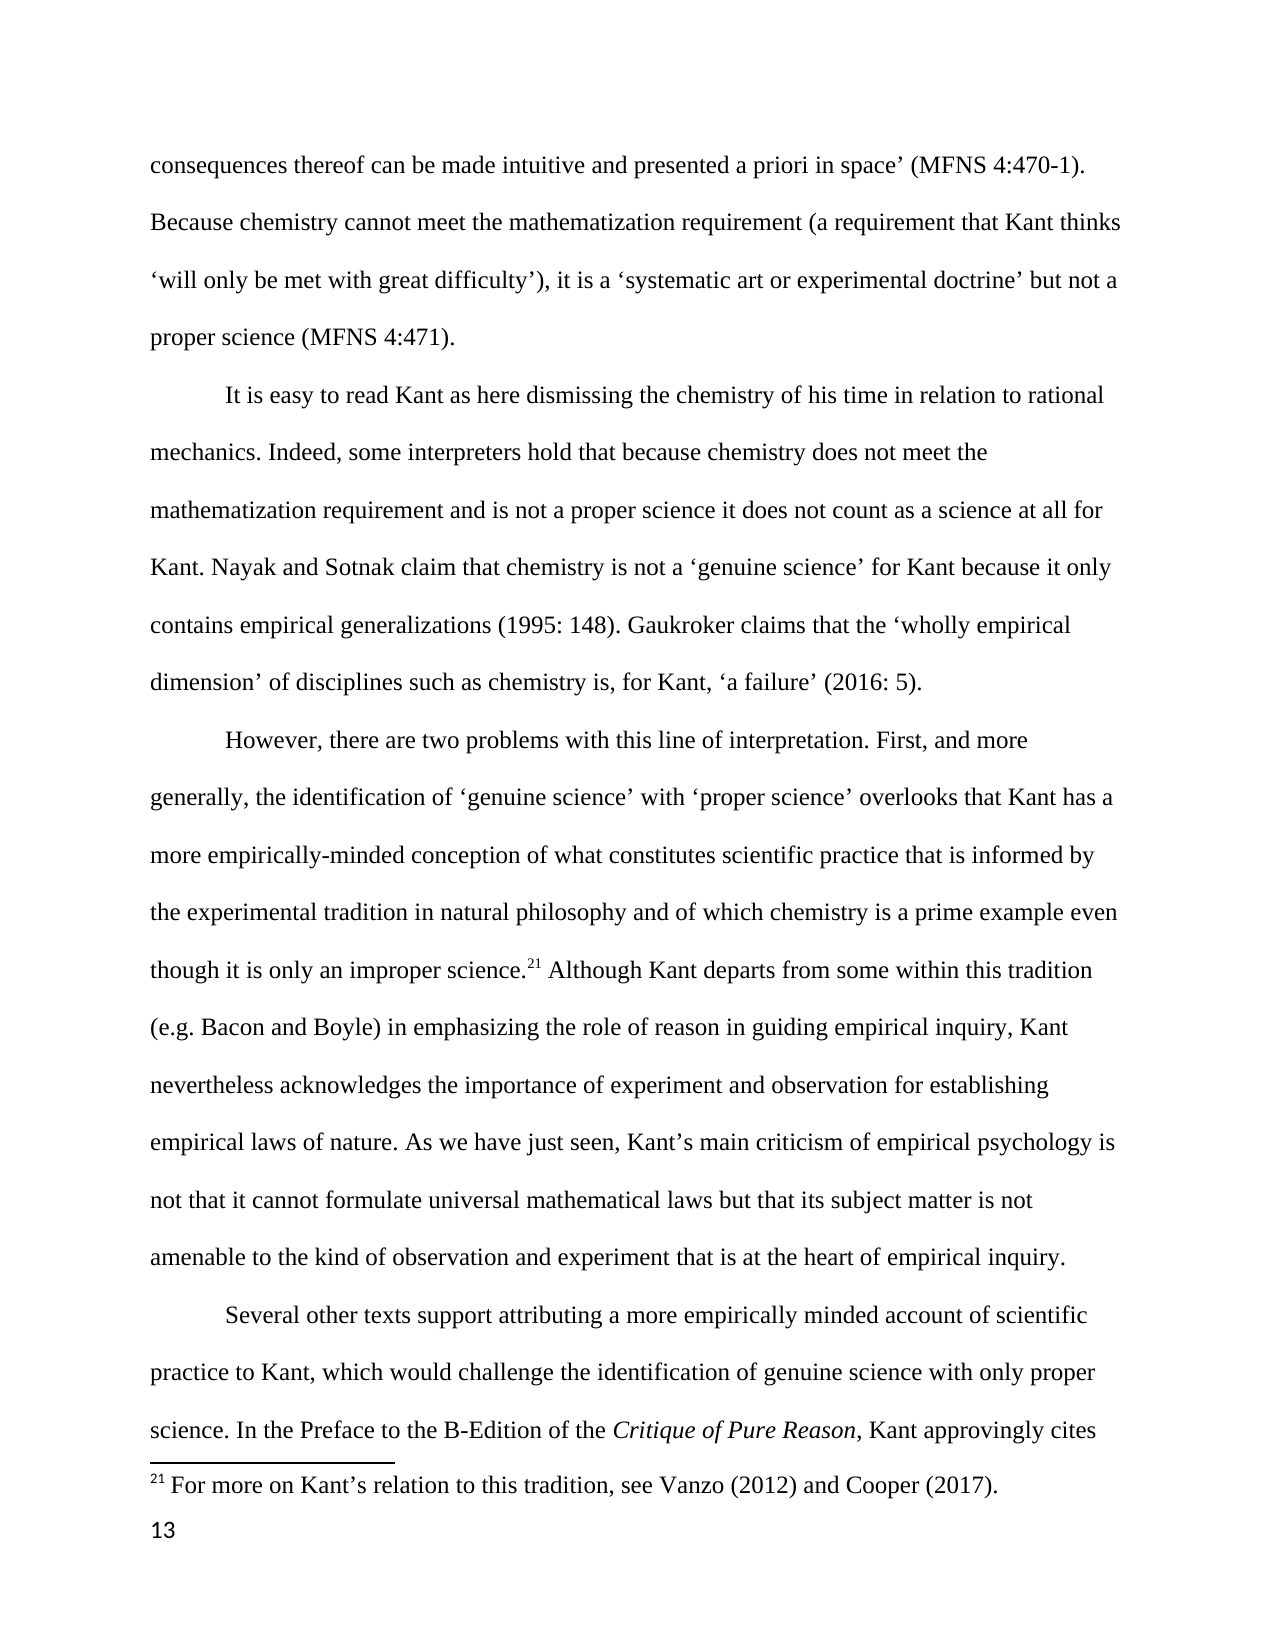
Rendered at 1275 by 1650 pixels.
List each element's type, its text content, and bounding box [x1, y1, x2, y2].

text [150, 1300, 1125, 1444]
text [150, 150, 1125, 351]
text However, there are two problems with this line of interpretation. First, and more generally, the identification of ‘genuine science’ with ‘proper science’ overlooks that Kant has a more empirically-minded conception of what constitutes scientific practice that is informed by the experimental tradition in natural philosophy and of which chemistry is a prime example even though it is only an improper science. Although Kant departs from some within this tradition (e.g. Bacon and Boyle) in emphasizing the role of reason in guiding empirical inquiry, Kant nevertheless acknowledges the importance of experiment and observation for establishing empirical laws of nature. As we have just seen, Kant’s main criticism of empirical psychology is not that it cannot formulate universal mathematical laws but that its subject matter is not amenable to the kind of observation and experiment that is at the heart of empirical inquiry. [150, 725, 1125, 1271]
text It is easy to read Kant as here dismissing the chemistry of his time in relation to rational mechanics. Indeed, some interpreters hold that because chemistry does not meet the mathematization requirement and is not a proper science it does not count as a science at all for Kant. Nayak and Sotnak claim that chemistry is not a ‘genuine science’ for Kant because it only contains empirical generalizations (1995: 148). Gaukroker claims that the ‘wholly empirical dimension’ of disciplines such as chemistry is, for Kant, ‘a failure’ (2016: 5). [150, 380, 1125, 696]
